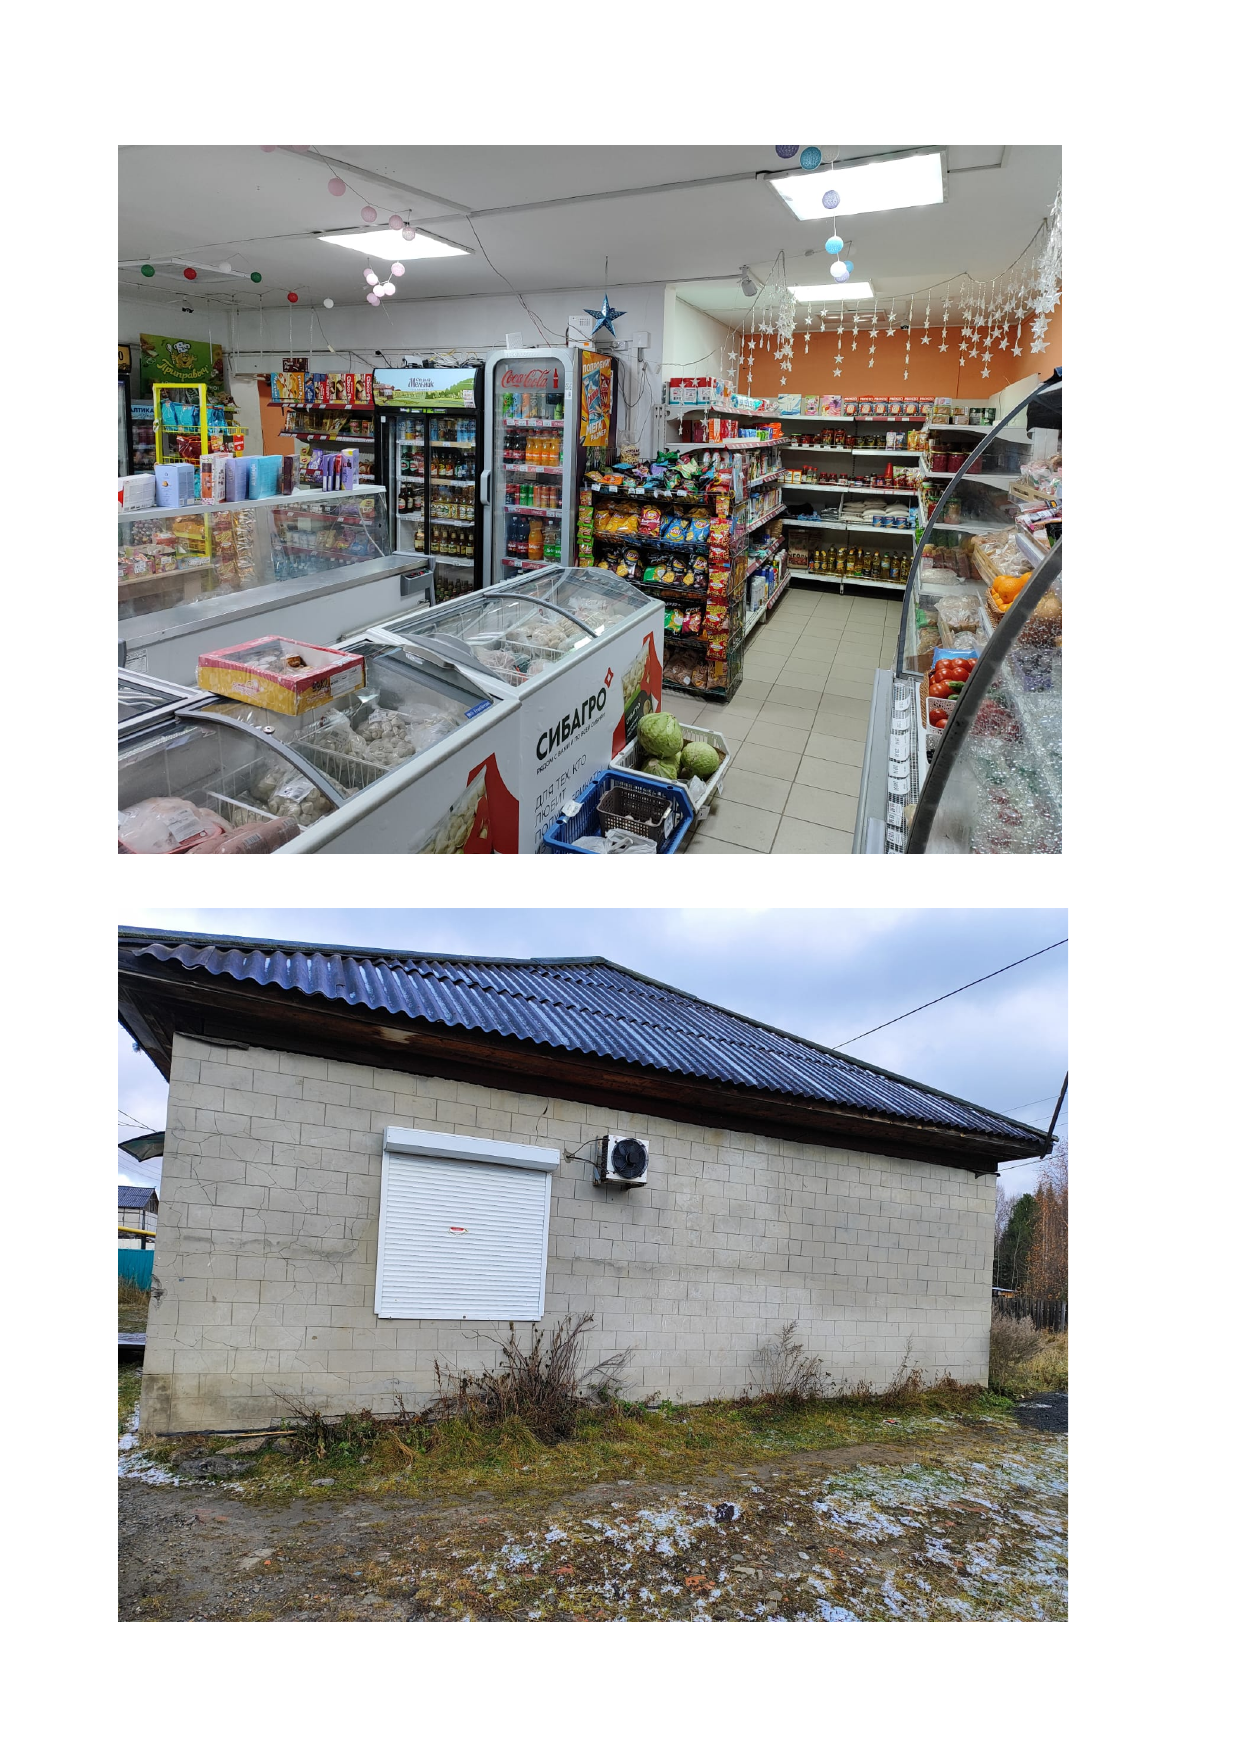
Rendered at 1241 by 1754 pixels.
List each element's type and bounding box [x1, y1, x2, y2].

picture [118, 908, 1069, 1622]
picture [118, 145, 1062, 854]
